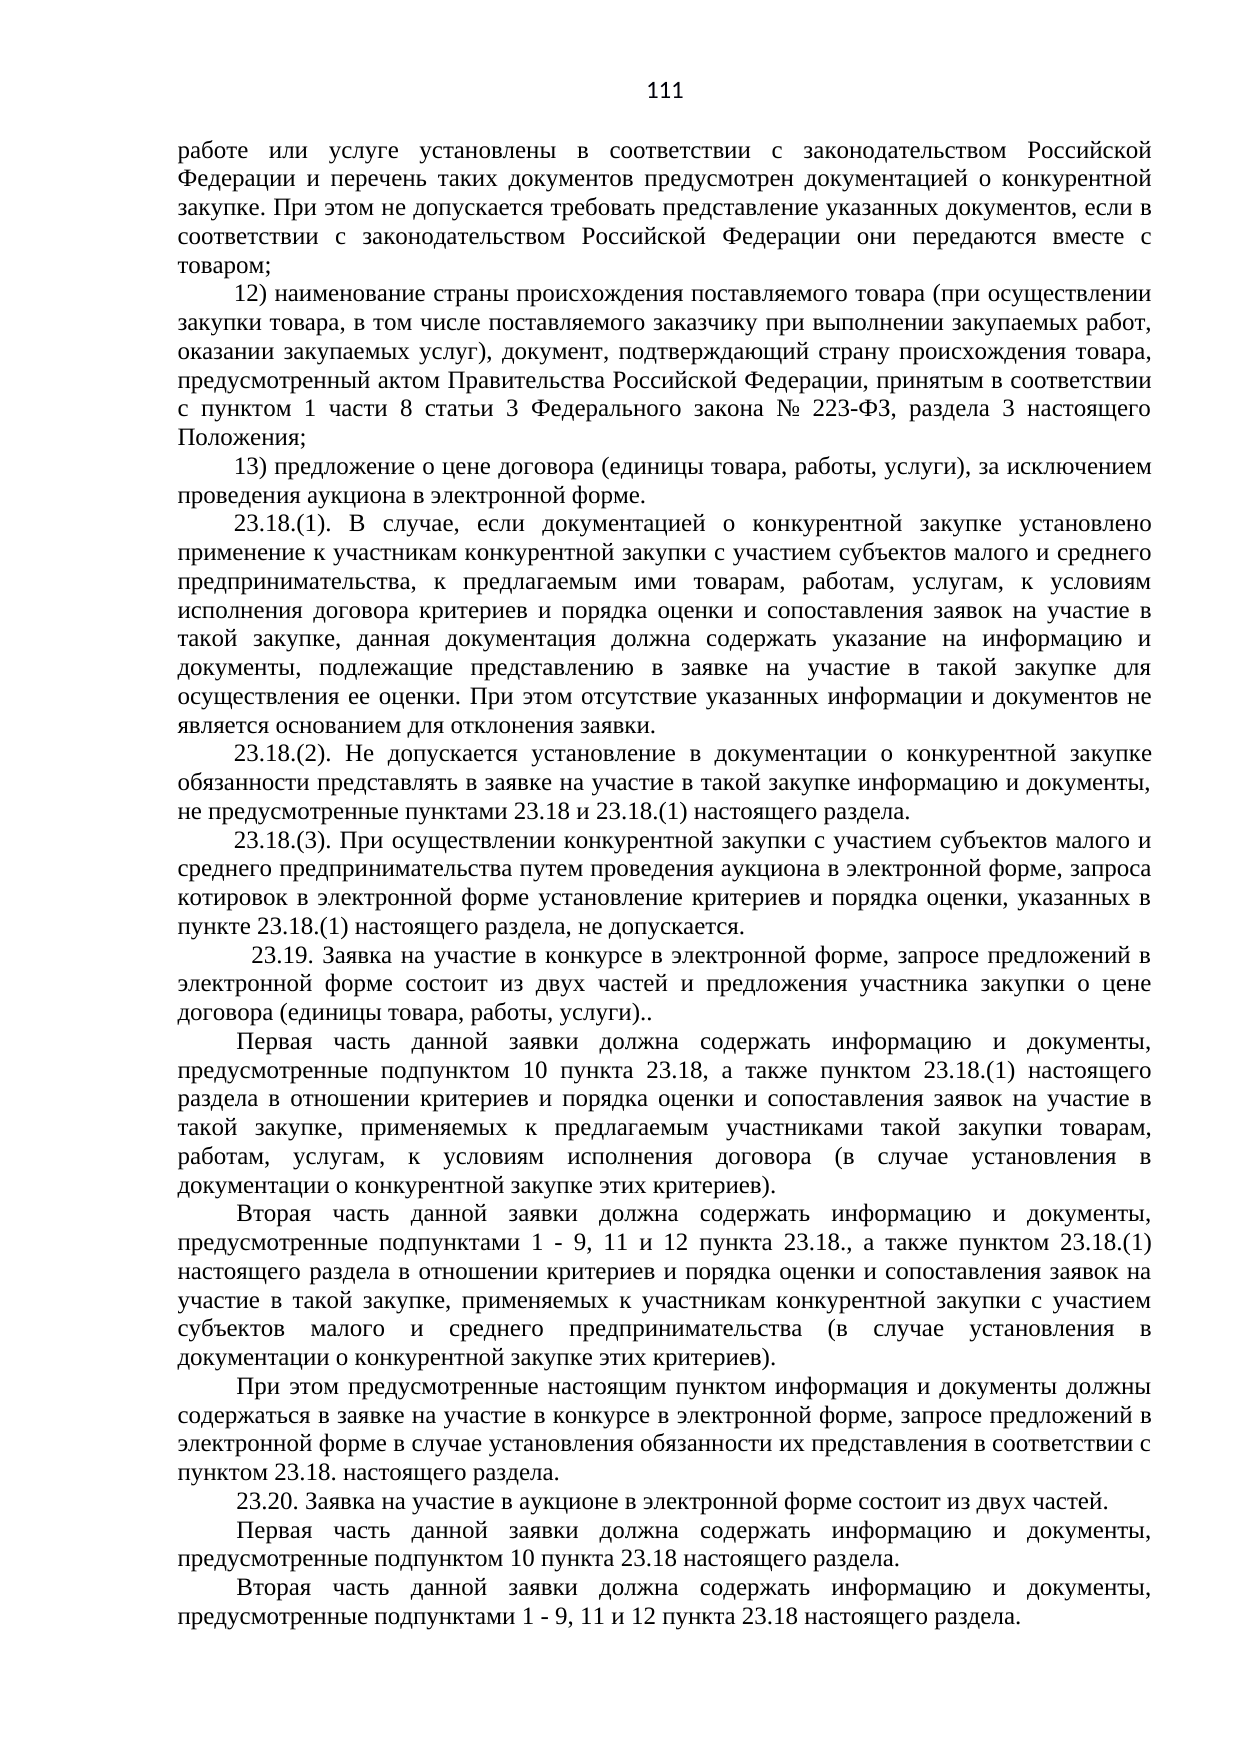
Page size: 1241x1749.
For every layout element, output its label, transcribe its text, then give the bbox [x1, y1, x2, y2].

text 23.18.(3). При осуществлении конкурентной закупки с участием субъектов малого и среднего предпринимательства путем проведения аукциона в электронной форме, запроса котировок в электронной форме установление критериев и порядка оценки, указанных в пункте 23.18.(1) настоящего раздела, не допускается. [177, 825, 1152, 940]
text Вторая часть данной заявки должна содержать информацию и документы, предусмотренные подпунктами 1 - 9, 11 и 12 пункта 23.18., а также пунктом 23.18.(1) настоящего раздела в отношении критериев и порядка оценки и сопоставления заявок на участие в такой закупке, применяемых к участникам конкурентной закупки с участием субъектов малого и среднего предпринимательства (в случае установления в документации о конкурентной закупке этих критериев). [177, 1198, 1152, 1371]
text 12) наименование страны происхождения поставляемого товара (при осуществлении закупки товара, в том числе поставляемого заказчику при выполнении закупаемых работ, оказании закупаемых услуг), документ, подтверждающий страну происхождения товара, предусмотренный актом Правительства Российской Федерации, принятым в соответствии с пунктом 1 части 8 статьи 3 Федерального закона № 223-ФЗ, раздела 3 настоящего Положения; [177, 278, 1152, 451]
text 23.18.(1). В случае, если документацией о конкурентной закупке установлено применение к участникам конкурентной закупки с участием субъектов малого и среднего предпринимательства, к предлагаемым ими товарам, работам, услугам, к условиям исполнения договора критериев и порядка оценки и сопоставления заявок на участие в такой закупке, данная документация должна содержать указание на информацию и документы, подлежащие представлению в заявке на участие в такой закупке для осуществления ее оценки. При этом отсутствие указанных информации и документов не является основанием для отклонения заявки. [177, 508, 1152, 738]
text 23.19. Заявка на участие в конкурсе в электронной форме, запросе предложений в электронной форме состоит из двух частей и предложения участника закупки о цене договора (единицы товара, работы, услуги).. [177, 940, 1152, 1026]
text При этом предусмотренные настоящим пунктом информация и документы должны содержаться в заявке на участие в конкурсе в электронной форме, запросе предложений в электронной форме в случае установления обязанности их представления в соответствии с пунктом 23.18. настоящего раздела. [177, 1371, 1152, 1486]
text Первая часть данной заявки должна содержать информацию и документы, предусмотренные подпунктом 10 пункта 23.18, а также пунктом 23.18.(1) настоящего раздела в отношении критериев и порядка оценки и сопоставления заявок на участие в такой закупке, применяемых к предлагаемым участниками такой закупки товарам, работам, услугам, к условиям исполнения договора (в случае установления в документации о конкурентной закупке этих критериев). [177, 1026, 1152, 1198]
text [177, 135, 1152, 278]
text 23.18.(2). Не допускается установление в документации о конкурентной закупке обязанности представлять в заявке на участие в такой закупке информацию и документы, не предусмотренные пунктами 23.18 и 23.18.(1) настоящего раздела. [177, 738, 1152, 825]
text Первая часть данной заявки должна содержать информацию и документы, предусмотренные подпунктом 10 пункта 23.18 настоящего раздела. [177, 1515, 1152, 1572]
text 23.20. Заявка на участие в аукционе в электронной форме состоит из двух частей. [177, 1486, 1152, 1515]
text Вторая часть данной заявки должна содержать информацию и документы, предусмотренные подпунктами 1 - 9, 11 и 12 пункта 23.18 настоящего раздела. [177, 1572, 1152, 1630]
text 13) предложение о цене договора (единицы товара, работы, услуги), за исключением проведения аукциона в электронной форме. [177, 451, 1152, 508]
